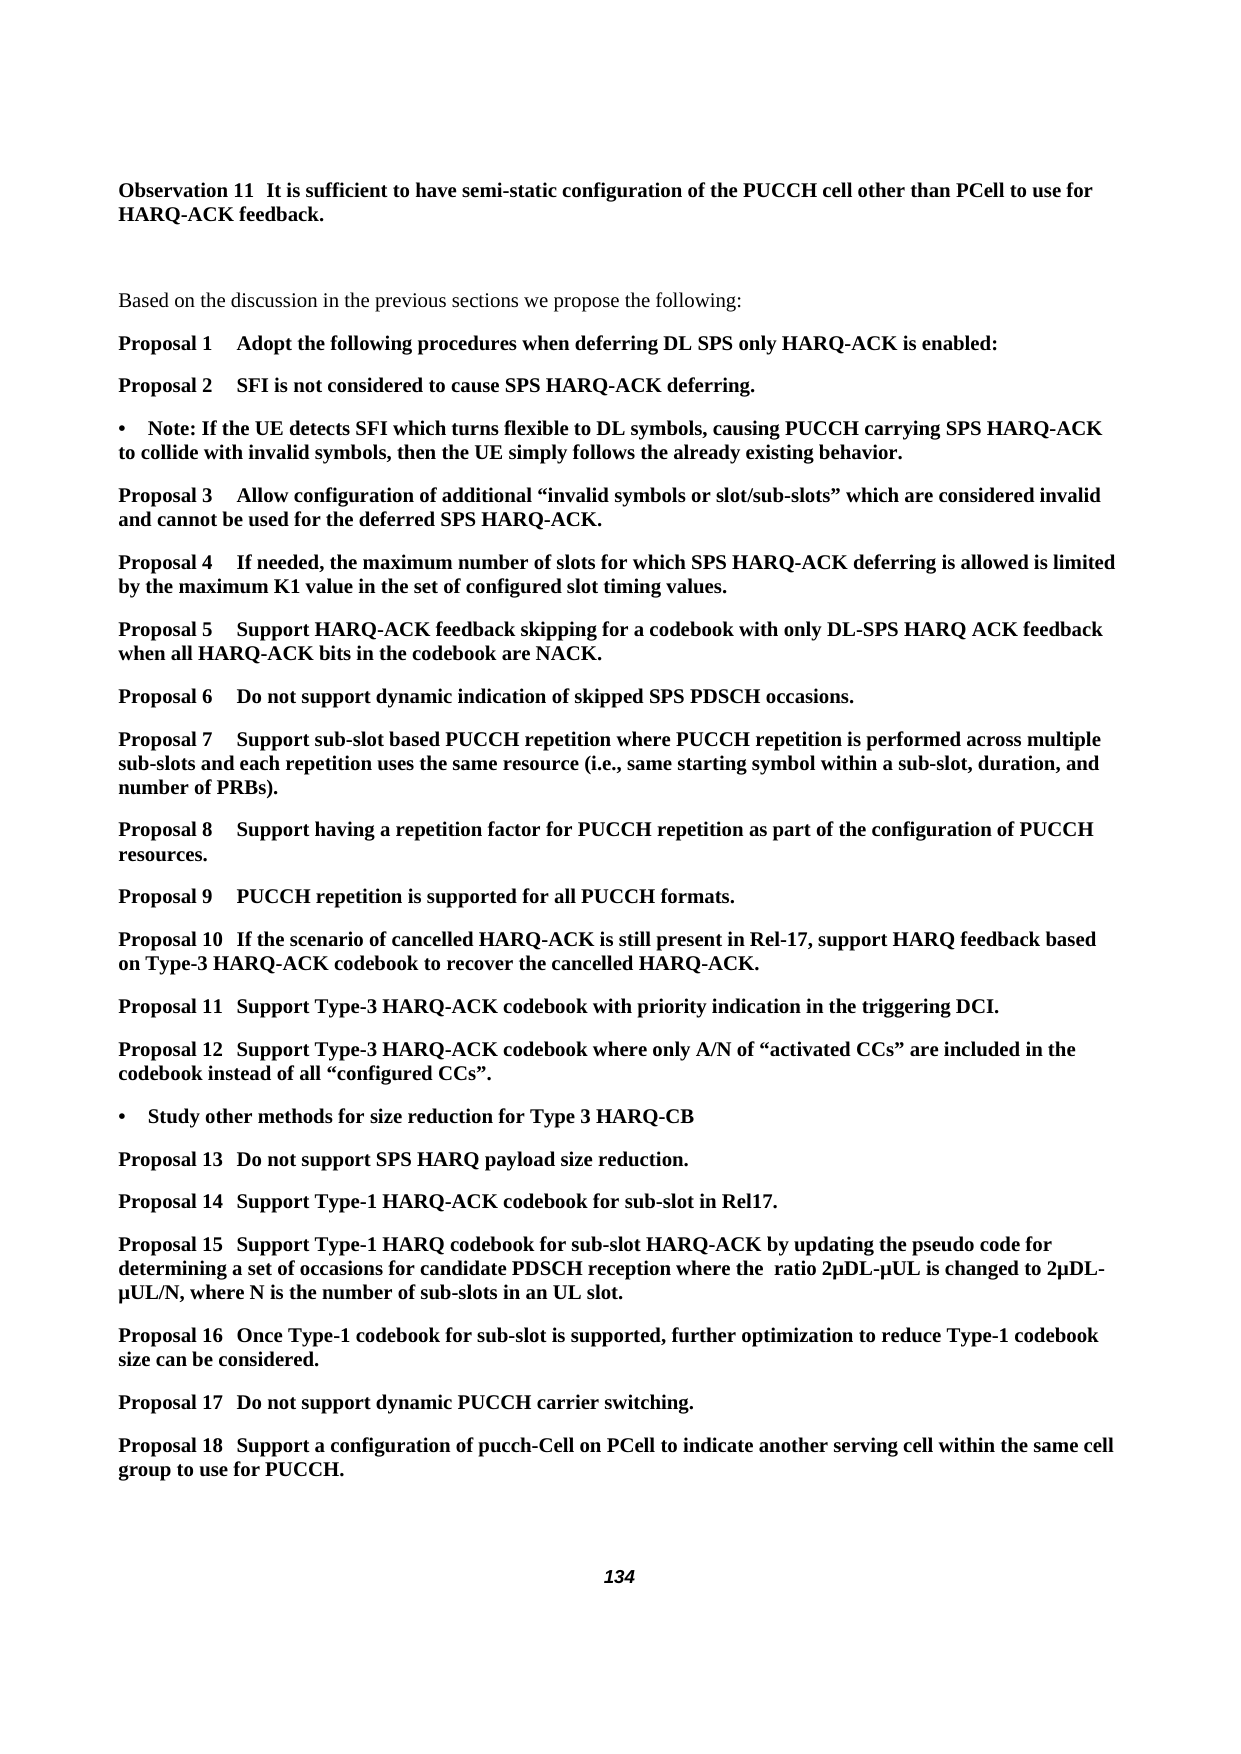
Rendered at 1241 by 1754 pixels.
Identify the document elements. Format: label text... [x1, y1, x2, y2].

text Proposal 16 Once Type-1 codebook for sub-slot is supported, further optimization to reduce Type-1 codebook size can be considered. [118, 1323, 1122, 1371]
text Proposal 1 Adopt the following procedures when deferring DL SPS only HARQ-ACK is enabled: [118, 331, 1122, 354]
text Proposal 18 Support a configuration of pucch-Cell on PCell to indicate another serving cell within the same cell group to use for PUCCH. [118, 1433, 1122, 1481]
text Proposal 13 Do not support SPS HARQ payload size reduction. [118, 1146, 1122, 1171]
text Proposal 14 Support Type-1 HARQ-ACK codebook for sub-slot in Rel17. [118, 1189, 1122, 1213]
text Proposal 6 Do not support dynamic indication of skipped SPS PDSCH occasions. [118, 684, 1122, 708]
text Proposal 11 Support Type-3 HARQ-ACK codebook with priority indication in the triggering DCI. [118, 994, 1122, 1018]
text Proposal 10 If the scenario of cancelled HARQ-ACK is still present in Rel-17, support HARQ feedback based on Type-3 HARQ-ACK codebook to recover the cancelled HARQ-ACK. [118, 927, 1122, 975]
text • Study other methods for size reduction for Type 3 HARQ-CB [118, 1104, 1122, 1128]
text Proposal 8 Support having a repetition factor for PUCCH repetition as part of the configuration of PUCCH resources. [118, 817, 1122, 866]
text • Note: If the UE detects SFI which turns flexible to DL symbols, causing PUCCH carrying SPS HARQ-ACK to collide with invalid symbols, then the UE simply follows the already existing behavior. [118, 416, 1122, 464]
text Proposal 7 Support sub-slot based PUCCH repetition where PUCCH repetition is performed across multiple sub-slots and each repetition uses the same resource (i.e., same starting symbol within a sub-slot, duration, and number of PRBs). [118, 726, 1122, 799]
text Proposal 15 Support Type-1 HARQ codebook for sub-slot HARQ-ACK by updating the pseudo code for determining a set of occasions for candidate PDSCH reception where the ratio 2μDL-μUL is changed to 2μDL-μUL/N, where N is the number of sub-slots in an UL slot. [118, 1232, 1122, 1304]
text Proposal 12 Support Type-3 HARQ-ACK codebook where only A/N of “activated CCs” are included in the codebook instead of all “configured CCs”. [118, 1037, 1122, 1085]
text Proposal 3 Allow configuration of additional “invalid symbols or slot/sub-slots” which are considered invalid and cannot be used for the deferred SPS HARQ-ACK. [118, 483, 1122, 531]
text Proposal 17 Do not support dynamic PUCCH carrier switching. [118, 1390, 1122, 1414]
text Based on the discussion in the previous sections we propose the following: [118, 288, 1122, 312]
text Proposal 5 Support HARQ-ACK feedback skipping for a codebook with only DL-SPS HARQ ACK feedback when all HARQ-ACK bits in the codebook are NACK. [118, 617, 1122, 665]
text Proposal 9 PUCCH repetition is supported for all PUCCH formats. [118, 884, 1122, 908]
text Observation 11 It is sufficient to have semi-static configuration of the PUCCH cell other than PCell to use for HARQ-ACK feedback. [118, 178, 1122, 226]
text Proposal 4 If needed, the maximum number of slots for which SPS HARQ-ACK deferring is allowed is limited by the maximum K1 value in the set of configured slot timing values. [118, 550, 1122, 598]
text Proposal 2 SFI is not considered to cause SPS HARQ-ACK deferring. [118, 373, 1122, 397]
